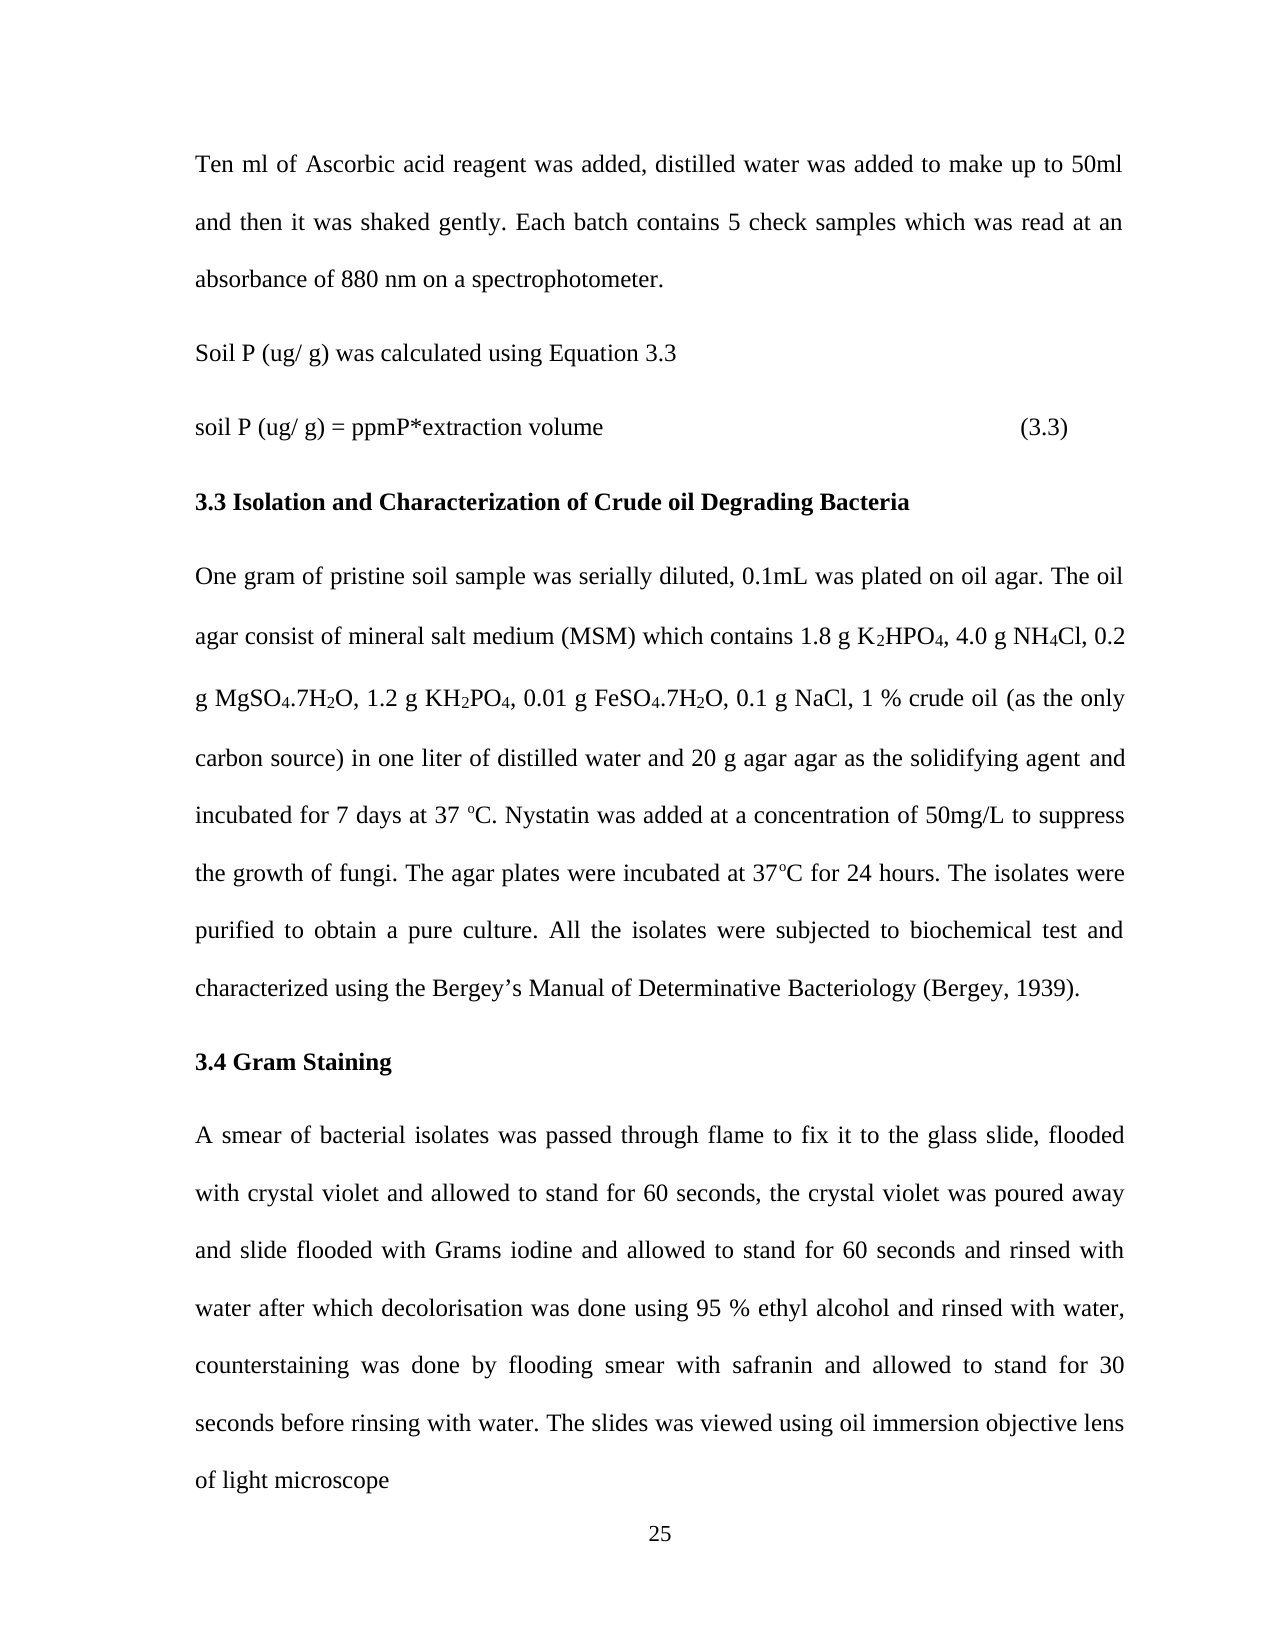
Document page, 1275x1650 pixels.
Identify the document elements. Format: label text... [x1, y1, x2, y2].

text Soil P (ug/ g) was calculated using Equation 3.3 [195, 338, 1248, 367]
subtitle Isolation and Characterization of Crude oil Degrading Bacteria [195, 487, 1248, 516]
text soil P (ug/ g) = ppmP*extraction volume (3.3) [195, 412, 1248, 441]
subtitle Gram Staining [195, 1047, 1248, 1076]
text A smear of bacterial isolates was passed through flame to fix it to the glass slide, flooded with crystal violet and allowed to stand for 60 seconds, the crystal violet was poured away and slide flooded with Grams iodine and allowed to stand for 60 seconds and rinsed with water after which decolorisation was done using 95 % ethyl alcohol and rinsed with water, counterstaining was done by flooding smear with safranin and allowed to stand for 30 seconds before rinsing with water. The slides was viewed using oil immersion objective lens of light microscope [195, 1121, 1126, 1494]
text One gram of pristine soil sample was serially diluted, 0.1mL was plated on oil agar. The oil agar consist of mineral salt medium (MSM) which contains 1.8 g K2HPO4, 4.0 g NH4Cl, 0.2 g MgSO4.7H2O, 1.2 g KH2PO4, 0.01 g FeSO4.7H2O, 0.1 g NaCl, 1 % crude oil (as the only carbon source) in one liter of distilled water and 20 g agar agar as the solidifying agent and incubated for 7 days at 37 oC. Nystatin was added at a concentration of 50mg/L to suppress the growth of fungi. The agar plates were incubated at 37oC for 24 hours. The isolates were purified to obtain a pure culture. All the isolates were subjected to biochemical test and characterized using the Bergey’s Manual of Determinative Bacteriology (Bergey, 1939). [195, 561, 1125, 1002]
text Ten ml of Ascorbic acid reagent was added, distilled water was added to make up to 50ml and then it was shaked gently. Each batch contains 5 check samples which was read at an absorbance of 880 nm on a spectrophotometer. [195, 149, 1125, 293]
